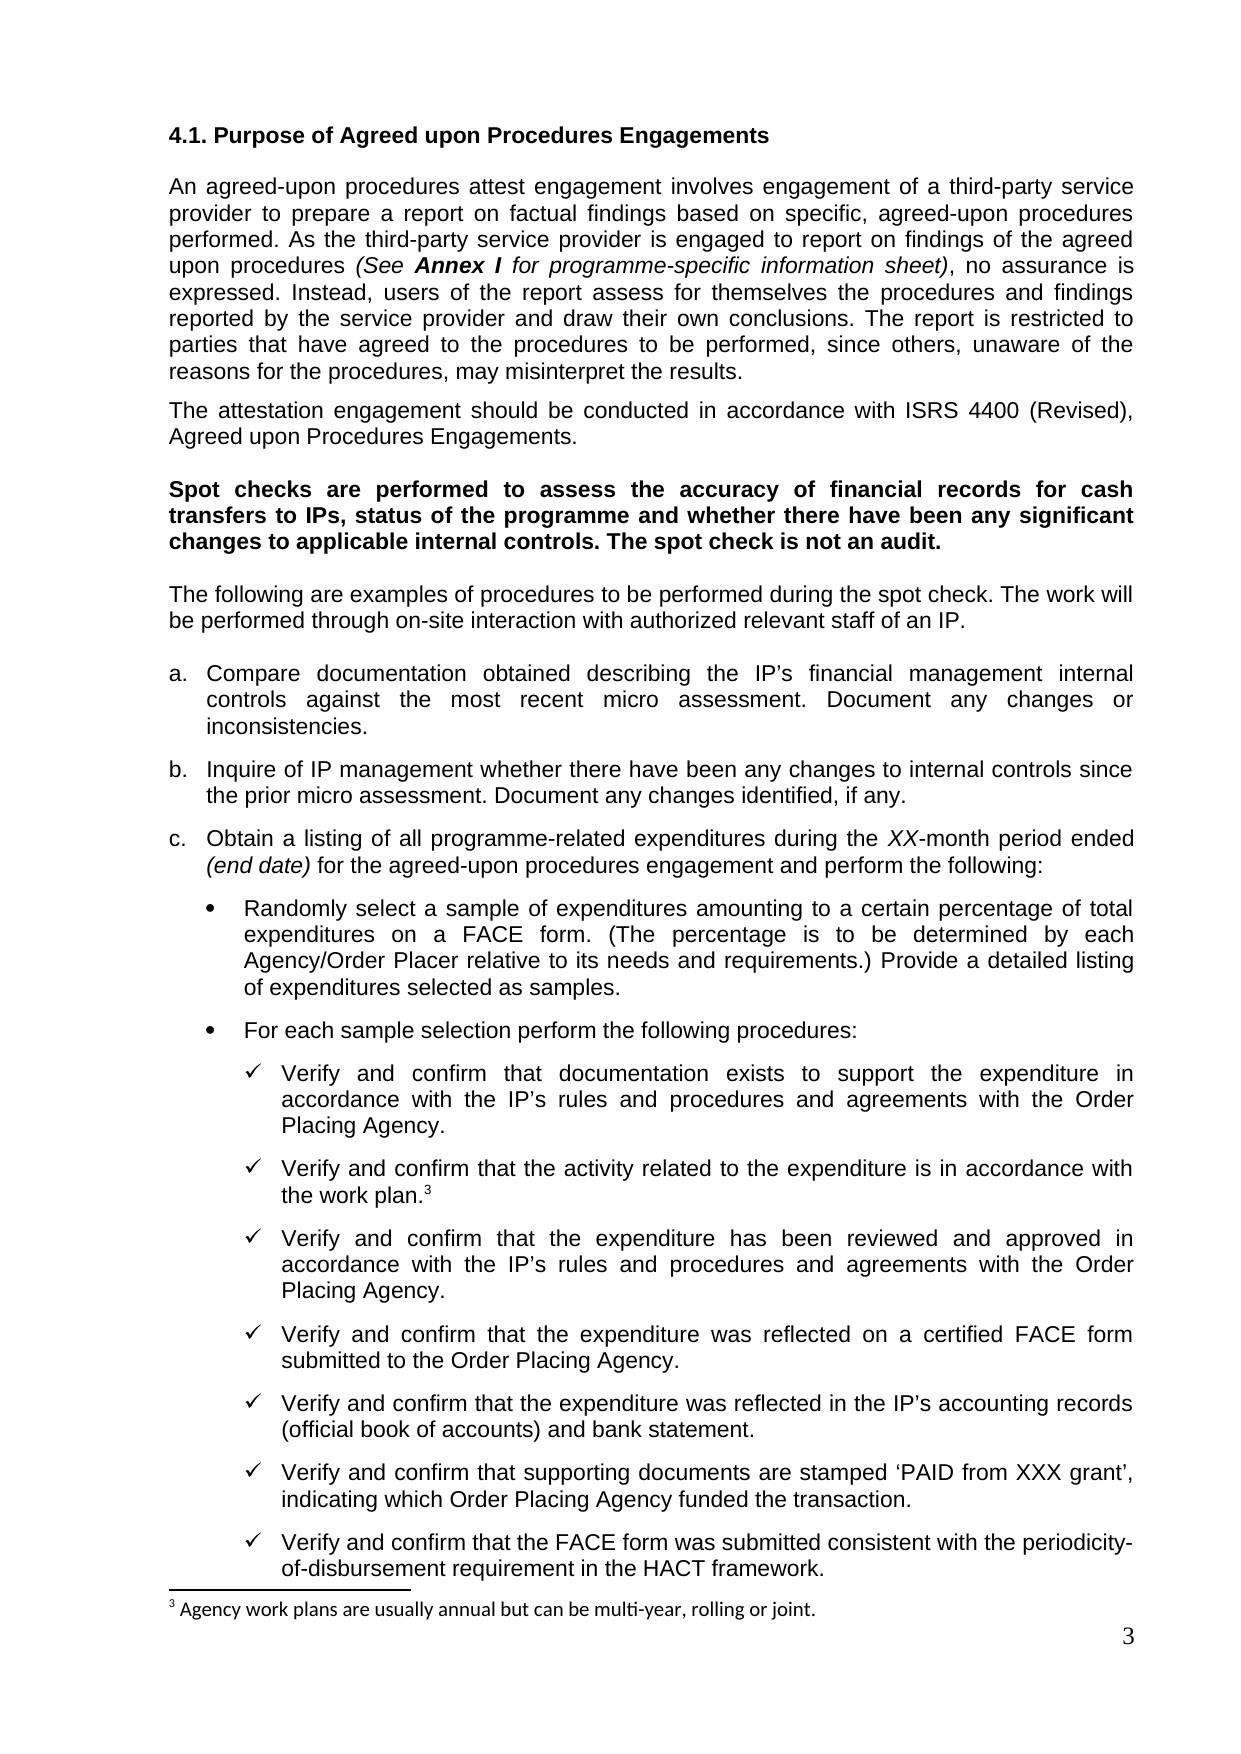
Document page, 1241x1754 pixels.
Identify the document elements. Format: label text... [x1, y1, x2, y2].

text Spot checks are performed to assess the accuracy of financial records for cash transfers to IPs, status of the programme and whether there have been any significant changes to applicable internal controls. The spot check is not an audit. [169, 476, 1134, 555]
list Verify and confirm that the expenditure was reflected on a certified FACE form submitted to the Order Placing Agency. [244, 1321, 1134, 1373]
list Inquire of IP management whether there have been any changes to internal controls since the prior micro assessment. Document any changes identified, if any. [169, 756, 1134, 808]
text Randomly select a sample of expenditures amounting to a certain percentage of total expenditures on a FACE form. (The percentage is to be determined by each Agency/Order Placer relative to its needs and requirements.) Provide a detailed listing of expenditures selected as samples. [206, 894, 1134, 1000]
list Verify and confirm that the expenditure has been reviewed and approved in accordance with the IP’s rules and procedures and agreements with the Order Placing Agency. [244, 1225, 1134, 1304]
list Verify and confirm that the FACE form was submitted consistent with the periodicity-of-disbursement requirement in the HACT framework. [244, 1529, 1134, 1581]
list Verify and confirm that supporting documents are stamped ‘PAID from XXX grant’, indicating which Order Placing Agency funded the transaction. [244, 1459, 1134, 1512]
list Verify and confirm that the expenditure was reflected in the IP’s accounting records (official book of accounts) and bank statement. [244, 1390, 1134, 1443]
list Obtain a listing of all programme-related expenditures during the XX-month period ended (end date) for the agreed-upon procedures engagement and perform the following: [169, 825, 1134, 878]
list Verify and confirm that documentation exists to support the expenditure in accordance with the IP’s rules and procedures and agreements with the Order Placing Agency. [244, 1060, 1134, 1139]
title 4.1. Purpose of Agreed upon Procedures Engagements [169, 122, 1134, 148]
list Compare documentation obtained describing the IP’s financial management internal controls against the most recent micro assessment. Document any changes or inconsistencies. [169, 660, 1134, 739]
title An agreed-upon procedures attest engagement involves engagement of a third-party service provider to prepare a report on factual findings based on specific, agreed-upon procedures performed. As the third-party service provider is engaged to report on findings of the agreed upon procedures (See Annex I for programme-specific information sheet), no assurance is expressed. Instead, users of the report assess for themselves the procedures and findings reported by the service provider and draw their own conclusions. The report is restricted to parties that have agreed to the procedures to be performed, since others, unaware of the reasons for the procedures, may misinterpret the results. [169, 173, 1134, 384]
text For each sample selection perform the following procedures: [206, 1017, 1134, 1043]
text The following are examples of procedures to be performed during the spot check. The work will be performed through on-site interaction with authorized relevant staff of an IP. [169, 581, 1134, 634]
text The attestation engagement should be conducted in accordance with ISRS 4400 (Revised), Agreed upon Procedures Engagements. [169, 397, 1134, 449]
list Verify and confirm that the activity related to the expenditure is in accordance with the work plan. [244, 1155, 1134, 1208]
